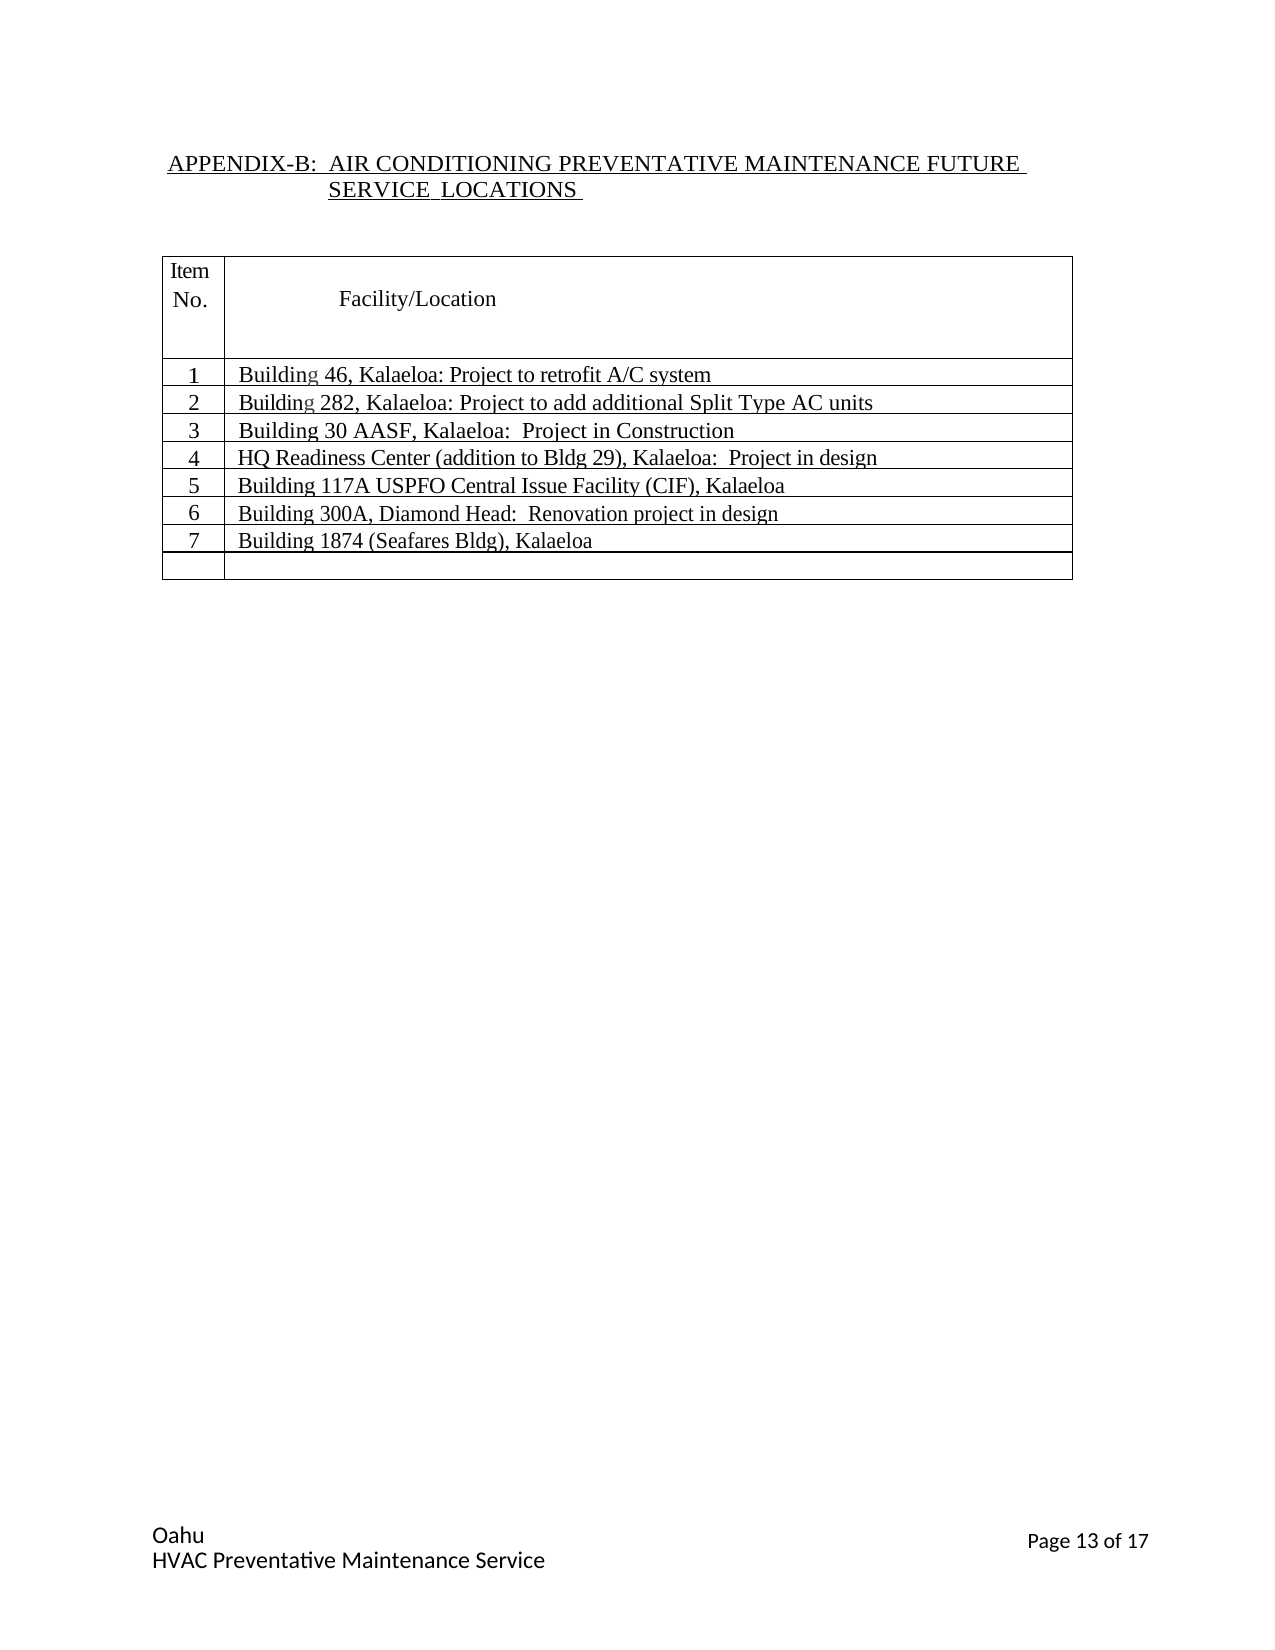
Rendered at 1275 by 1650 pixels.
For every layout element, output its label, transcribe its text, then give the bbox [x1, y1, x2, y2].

table_cell 4 [163, 442, 224, 468]
table_cell 3 [163, 414, 224, 441]
table_cell 1 [163, 359, 224, 385]
table_cell HQ Readiness Center (addition to Bldg 29), Kalaeloa: Project in design [225, 442, 1072, 468]
table_cell 6 [163, 497, 224, 523]
table_cell Building 46, Kalaeloa: Project to retrofit A/C system [225, 359, 1072, 385]
table_cell 2 [163, 386, 224, 413]
table_cell Building 1874 (Seafares Bldg), Kalaeloa [225, 525, 1072, 551]
table_cell [225, 553, 1072, 579]
table_cell 5 [163, 469, 224, 496]
table_cell Building 117A USPFO Central Issue Facility (CIF), Kalaeloa [225, 469, 1072, 496]
table_cell Building 300A, Diamond Head: Renovation project in design [225, 497, 1072, 523]
table_header Item No. [163, 257, 224, 358]
table_cell [163, 553, 224, 579]
table_header Facility/Location [225, 257, 1072, 358]
table_cell 7 [163, 525, 224, 551]
table_cell Building 282, Kalaeloa: Project to add additional Split Type AC units [225, 386, 1072, 413]
table_cell Building 30 AASF, Kalaeloa: Project in Construction [225, 414, 1072, 441]
text APPENDIX-B: AIR CONDITIONING PREVENTATIVE MAINTENANCE FUTURE SERVICE LOCATIONS [167, 150, 1106, 203]
